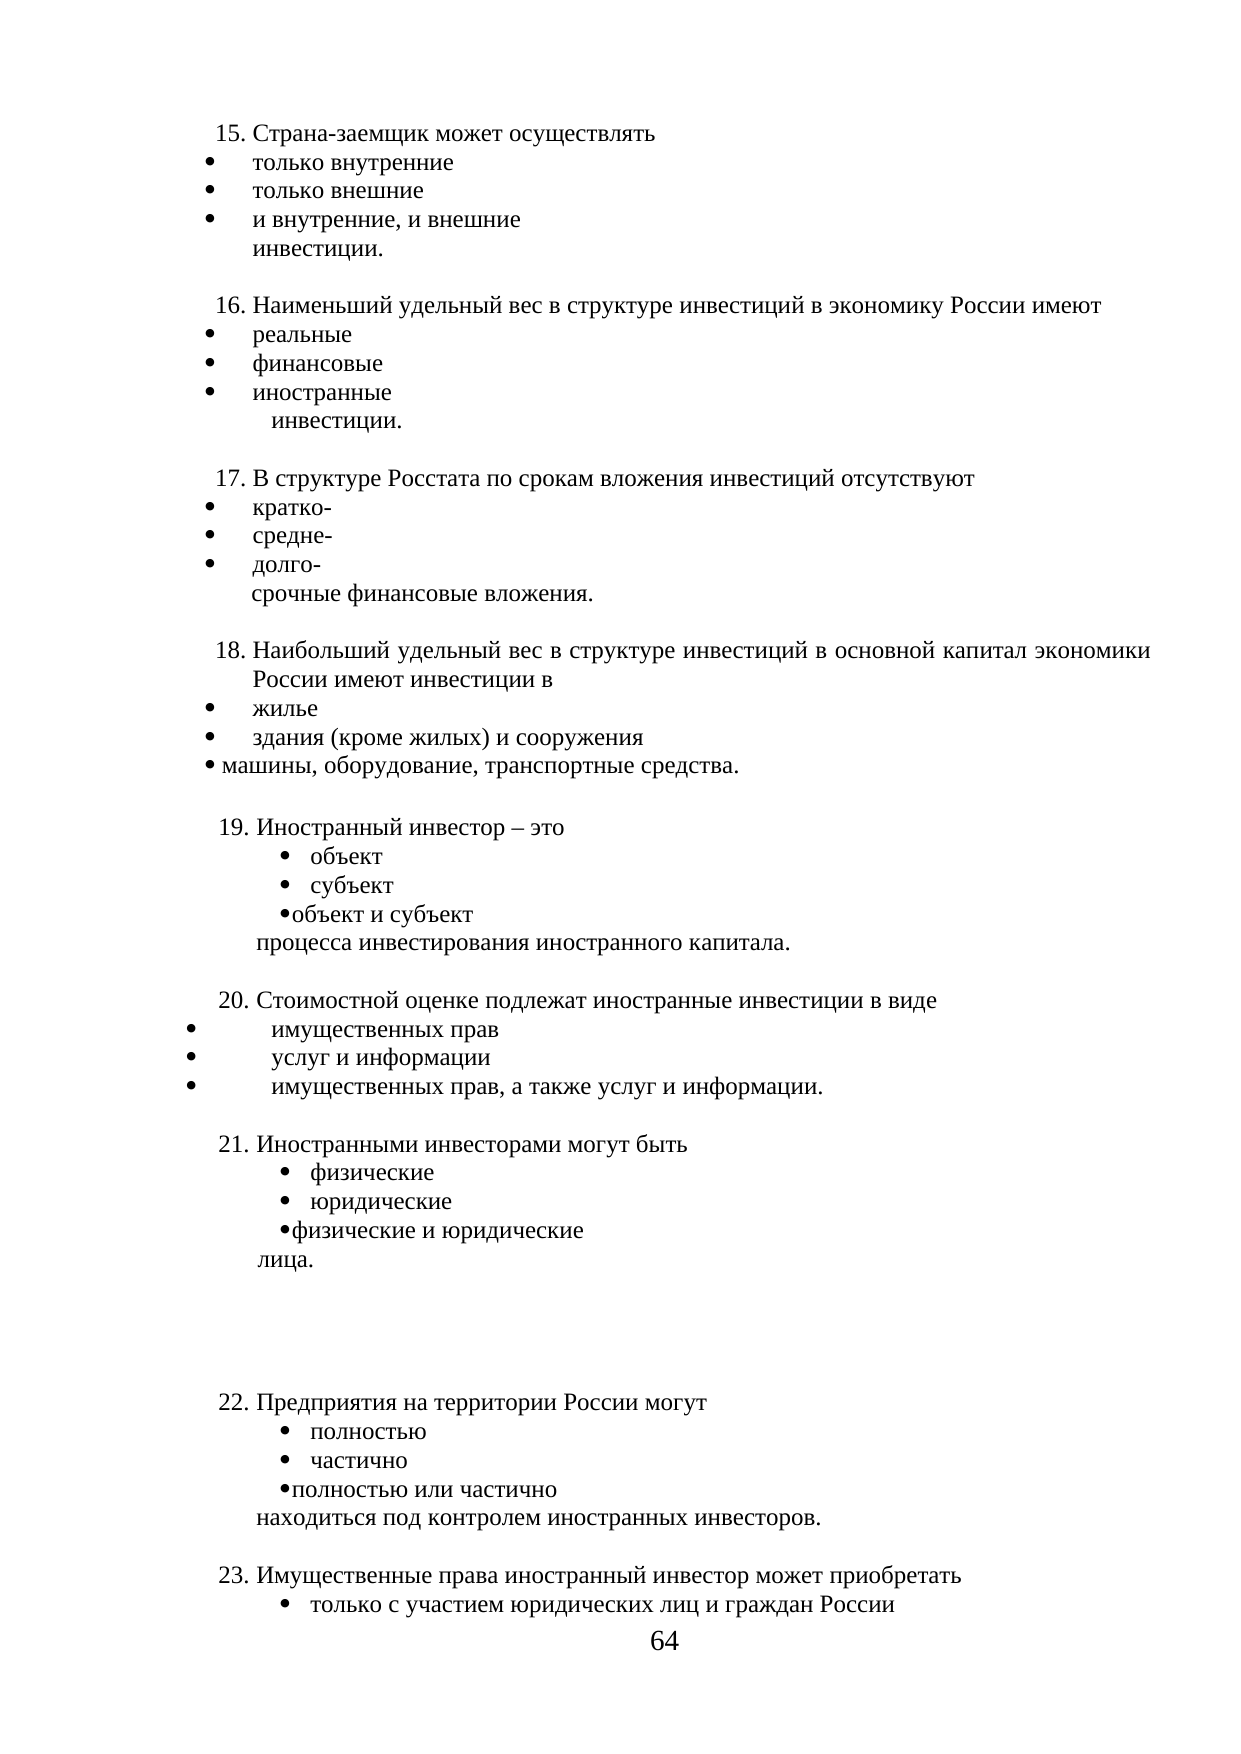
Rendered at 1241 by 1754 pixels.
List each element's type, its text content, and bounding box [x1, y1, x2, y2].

list только с участием юридических лиц и граждан России [281, 1589, 1152, 1617]
text инвестиции. [252, 233, 1152, 262]
list полностью или частично [281, 1474, 1152, 1502]
text 21. Иностранными инвесторами могут быть [218, 1129, 1152, 1157]
list физические и юридические [281, 1215, 1152, 1244]
list Наибольший удельный вес в структуре инвестиций в основной капитал экономики России имеют инвестиции в [215, 636, 1152, 693]
list полностью [281, 1416, 1152, 1445]
text срочные финансовые вложения. [251, 578, 1152, 607]
list жилье [177, 693, 1152, 722]
text находиться под контролем иностранных инвесторов. [256, 1502, 1152, 1531]
list В структуре Росстата по срокам вложения инвестиций отсутствуют [215, 463, 1152, 492]
text 22. Предприятия на территории России могут [218, 1387, 1152, 1416]
text лица. [257, 1244, 1152, 1272]
list частично [281, 1445, 1152, 1474]
list здания (кроме жилых) и сооружения [177, 722, 1152, 751]
list объект и субъект [281, 899, 1152, 927]
list юридические [281, 1186, 1152, 1215]
list имущественных прав [177, 1014, 1152, 1042]
list физические [281, 1157, 1152, 1186]
list машины, оборудование, транспортные средства. [177, 751, 1152, 779]
list кратко- [177, 492, 1152, 521]
list субъект [281, 870, 1152, 899]
list услуг и информации [177, 1042, 1152, 1071]
list и внутренние, и внешние [177, 204, 1152, 233]
text 20. Стоимостной оценке подлежат иностранные инвестиции в виде [218, 985, 1152, 1014]
list имущественных прав, а также услуг и информации. [177, 1071, 1152, 1100]
list иностранные [177, 377, 1152, 406]
list долго- [177, 549, 1152, 578]
list только внутренние [177, 147, 1152, 176]
list Страна-заемщик может осуществлять [215, 118, 1152, 147]
text инвестиции. [271, 406, 1152, 434]
text 23. Имущественные права иностранный инвестор может приобретать [218, 1560, 1152, 1589]
list объект [281, 841, 1152, 870]
list Наименьший удельный вес в структуре инвестиций в экономику России имеют [215, 291, 1152, 319]
list реальные [177, 319, 1152, 348]
list финансовые [177, 348, 1152, 377]
text 19. Иностранный инвестор – это [218, 812, 1152, 841]
text процесса инвестирования иностранного капитала. [256, 927, 1152, 956]
list средне- [177, 521, 1152, 549]
list только внешние [177, 176, 1152, 204]
